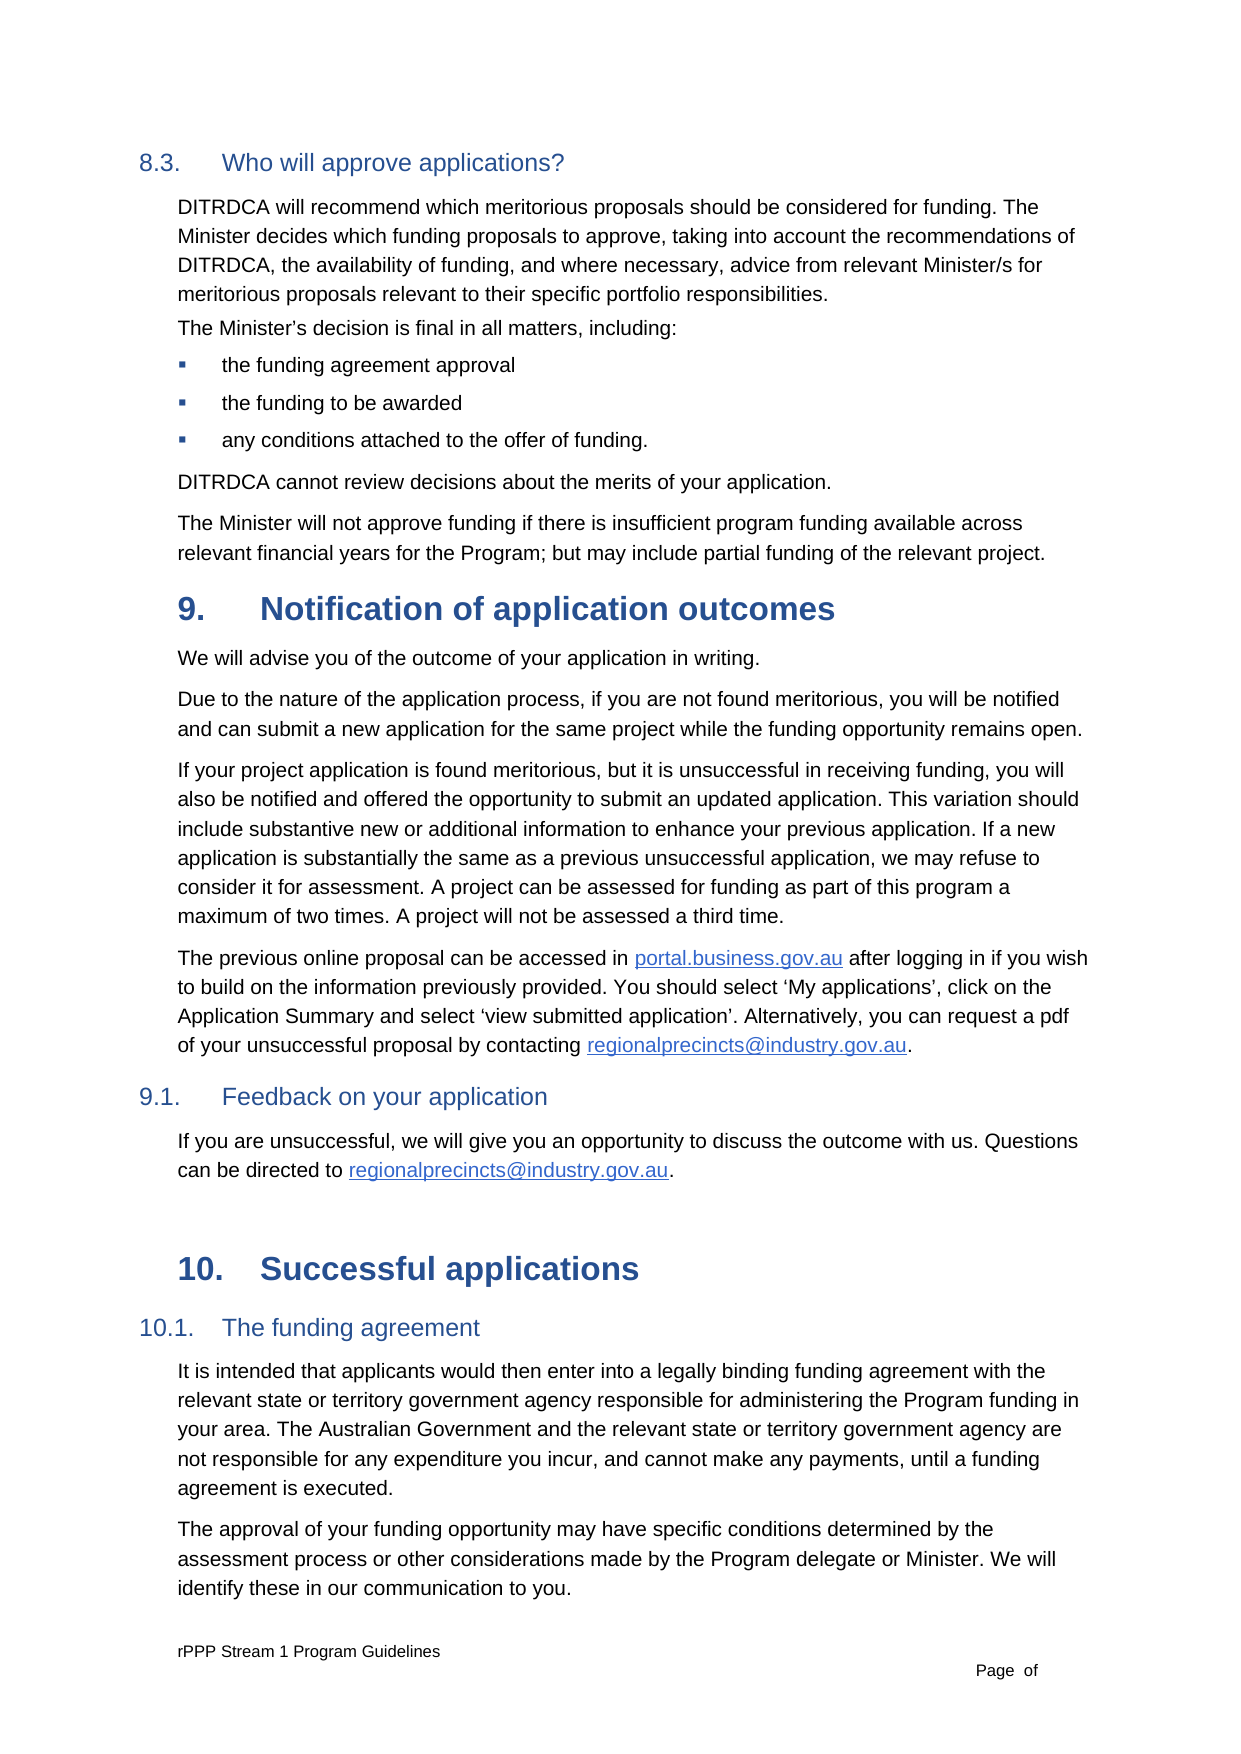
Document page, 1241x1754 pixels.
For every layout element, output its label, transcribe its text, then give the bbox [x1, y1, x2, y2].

subtitle Notification of application outcomes [177, 589, 1092, 628]
text DITRDCA will recommend which meritorious proposals should be considered for funding. The Minister decides which funding proposals to approve, taking into account the recommendations of DITRDCA, the availability of funding, and where necessary, advice from relevant Minister/s for meritorious proposals relevant to their specific portfolio responsibilities. [177, 189, 1092, 306]
text We will advise you of the outcome of your application in writing. [177, 640, 1092, 669]
text If your project application is found meritorious, but it is unsuccessful in receiving funding, you will also be notified and offered the opportunity to submit an updated application. This variation should include substantive new or additional information to enhance your previous application. If a new application is substantially the same as a previous unsuccessful application, we may refuse to consider it for assessment. A project can be assessed for funding as part of this program a maximum of two times. A project will not be assessed a third time. [177, 753, 1092, 928]
subtitle Who will approve applications? [139, 148, 1092, 177]
subtitle Successful applications [177, 1249, 1092, 1287]
text DITRDCA cannot review decisions about the merits of your application. [177, 464, 1092, 493]
text If you are unsuccessful, we will give you an opportunity to discuss the outcome with us. Questions can be directed to regionalprecincts@industry.gov.au. [177, 1124, 1092, 1182]
list the funding to be awarded [177, 385, 1092, 414]
text The Minister’s decision is final in all matters, including: [177, 310, 1092, 339]
list any conditions attached to the offer of funding. [177, 423, 1092, 452]
text It is intended that applicants would then enter into a legally binding funding agreement with the relevant state or territory government agency responsible for administering the Program funding in your area. The Australian Government and the relevant state or territory government agency are not responsible for any expenditure you incur, and cannot make any payments, until a funding agreement is executed. [177, 1354, 1092, 1499]
text The previous online proposal can be accessed in portal.business.gov.au after logging in if you wish to build on the information previously provided. You should select ‘My applications’, click on the Application Summary and select ‘view submitted application’. Alternatively, you can request a pdf of your unsuccessful proposal by contacting regionalprecincts@industry.gov.au. [177, 940, 1092, 1057]
text Due to the nature of the application process, if you are not found meritorious, you will be notified and can submit a new application for the same project while the funding opportunity remains open. [177, 682, 1092, 740]
subtitle The funding agreement [139, 1312, 1092, 1341]
subtitle Feedback on your application [139, 1082, 1092, 1111]
text The Minister will not approve funding if there is insufficient program funding available across relevant financial years for the Program; but may include partial funding of the relevant project. [177, 506, 1092, 564]
text The approval of your funding opportunity may have specific conditions determined by the assessment process or other considerations made by the Program delegate or Minister. We will identify these in our communication to you. [177, 1512, 1092, 1599]
list the funding agreement approval [177, 348, 1092, 377]
